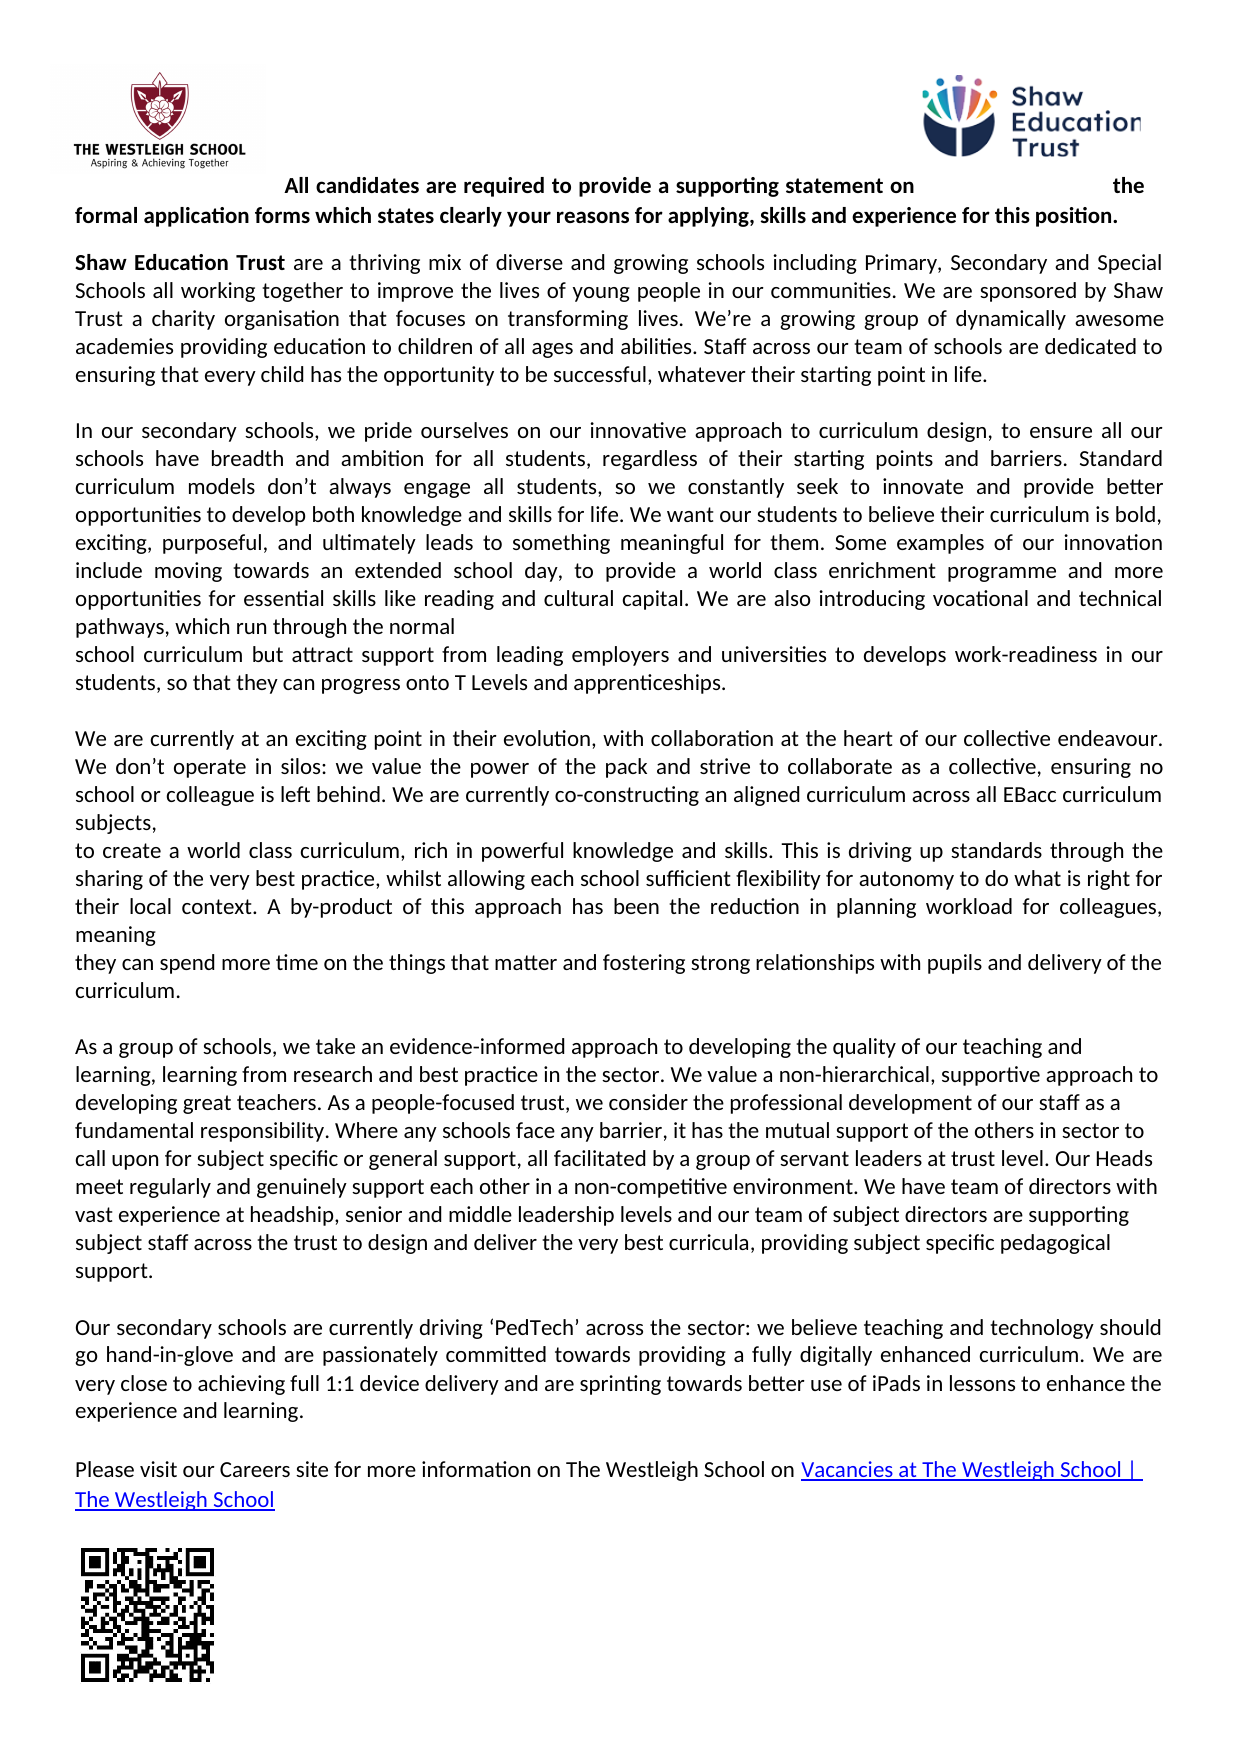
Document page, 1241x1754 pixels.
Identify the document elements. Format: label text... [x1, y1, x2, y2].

text As a group of schools, we take an evidence-informed approach to developing the quality of our teaching and learning, learning from research and best practice in the sector. We value a non-hierarchical, supportive approach to developing great teachers. As a people-focused trust, we consider the professional development of our staff as a fundamental responsibility. Where any schools face any barrier, it has the mutual support of the others in sector to call upon for subject specific or general support, all facilitated by a group of servant leaders at trust level. Our Heads meet regularly and genuinely support each other in a non-competitive environment. We have team of directors with vast experience at headship, senior and middle leadership levels and our team of subject directors are supporting [75, 1032, 1165, 1228]
text to create a world class curriculum, rich in powerful knowledge and skills. This is driving up standards through the sharing of the very best practice, whilst allowing each school sufficient flexibility for autonomy to do what is right for their local context. A by-product of this approach has been the reduction in planning workload for colleagues, meaning [75, 836, 1165, 948]
picture [75, 1542, 216, 1683]
text We are currently at an exciting point in their evolution, with collaboration at the heart of our collective endeavour. We don’t operate in silos: we value the power of the pack and strive to collaborate as a collective, ensuring no school or colleague is left behind. We are currently co-constructing an aligned curriculum across all EBacc curriculum subjects, [75, 724, 1165, 836]
text Our secondary schools are currently driving ‘PedTech’ across the sector: we believe teaching and technology should go hand-in-glove and are passionately committed towards providing a fully digitally enhanced curriculum. We are very close to achieving full 1:1 device delivery and are sprinting towards better use of iPads in lessons to enhance the experience and learning. [75, 1313, 1165, 1425]
text subject staff across the trust to design and deliver the very best curricula, providing subject specific pedagogical support. [75, 1228, 1165, 1284]
text they can spend more time on the things that matter and fostering strong relationships with pupils and delivery of the curriculum. [75, 948, 1165, 1004]
text Shaw Education Trust are a thriving mix of diverse and growing schools including Primary, Secondary and Special Schools all working together to improve the lives of young people in our communities. We are sponsored by Shaw Trust a charity organisation that focuses on transforming lives. We’re a growing group of dynamically awesome academies providing education to children of all ages and abilities. Staff across our team of schools are dedicated to ensuring that every child has the opportunity to be successful, whatever their starting point in life. [75, 248, 1165, 388]
picture [921, 75, 1141, 156]
text Please visit our Careers site for more information on The Westleigh School on Vacancies at The Westleigh School | The Westleigh School [75, 1425, 1165, 1513]
text school curriculum but attract support from leading employers and universities to develops work-readiness in our students, so that they can progress onto T Levels and apprenticeships. [75, 640, 1165, 696]
text All candidates are required to provide a supporting statement on the formal application forms which states clearly your reasons for applying, skills and experience for this position. [75, 171, 1165, 229]
text In our secondary schools, we pride ourselves on our innovative approach to curriculum design, to ensure all our schools have breadth and ambition for all students, regardless of their starting points and barriers. Standard curriculum models don’t always engage all students, so we constantly seek to innovate and provide better opportunities to develop both knowledge and skills for life. We want our students to believe their curriculum is bold, exciting, purposeful, and ultimately leads to something meaningful for them. Some examples of our innovation include moving towards an extended school day, to provide a world class enrichment programme and more opportunities for essential skills like reading and cultural capital. We are also introducing vocational and technical pathways, which run through the normal [75, 416, 1165, 640]
picture [50, 64, 266, 174]
